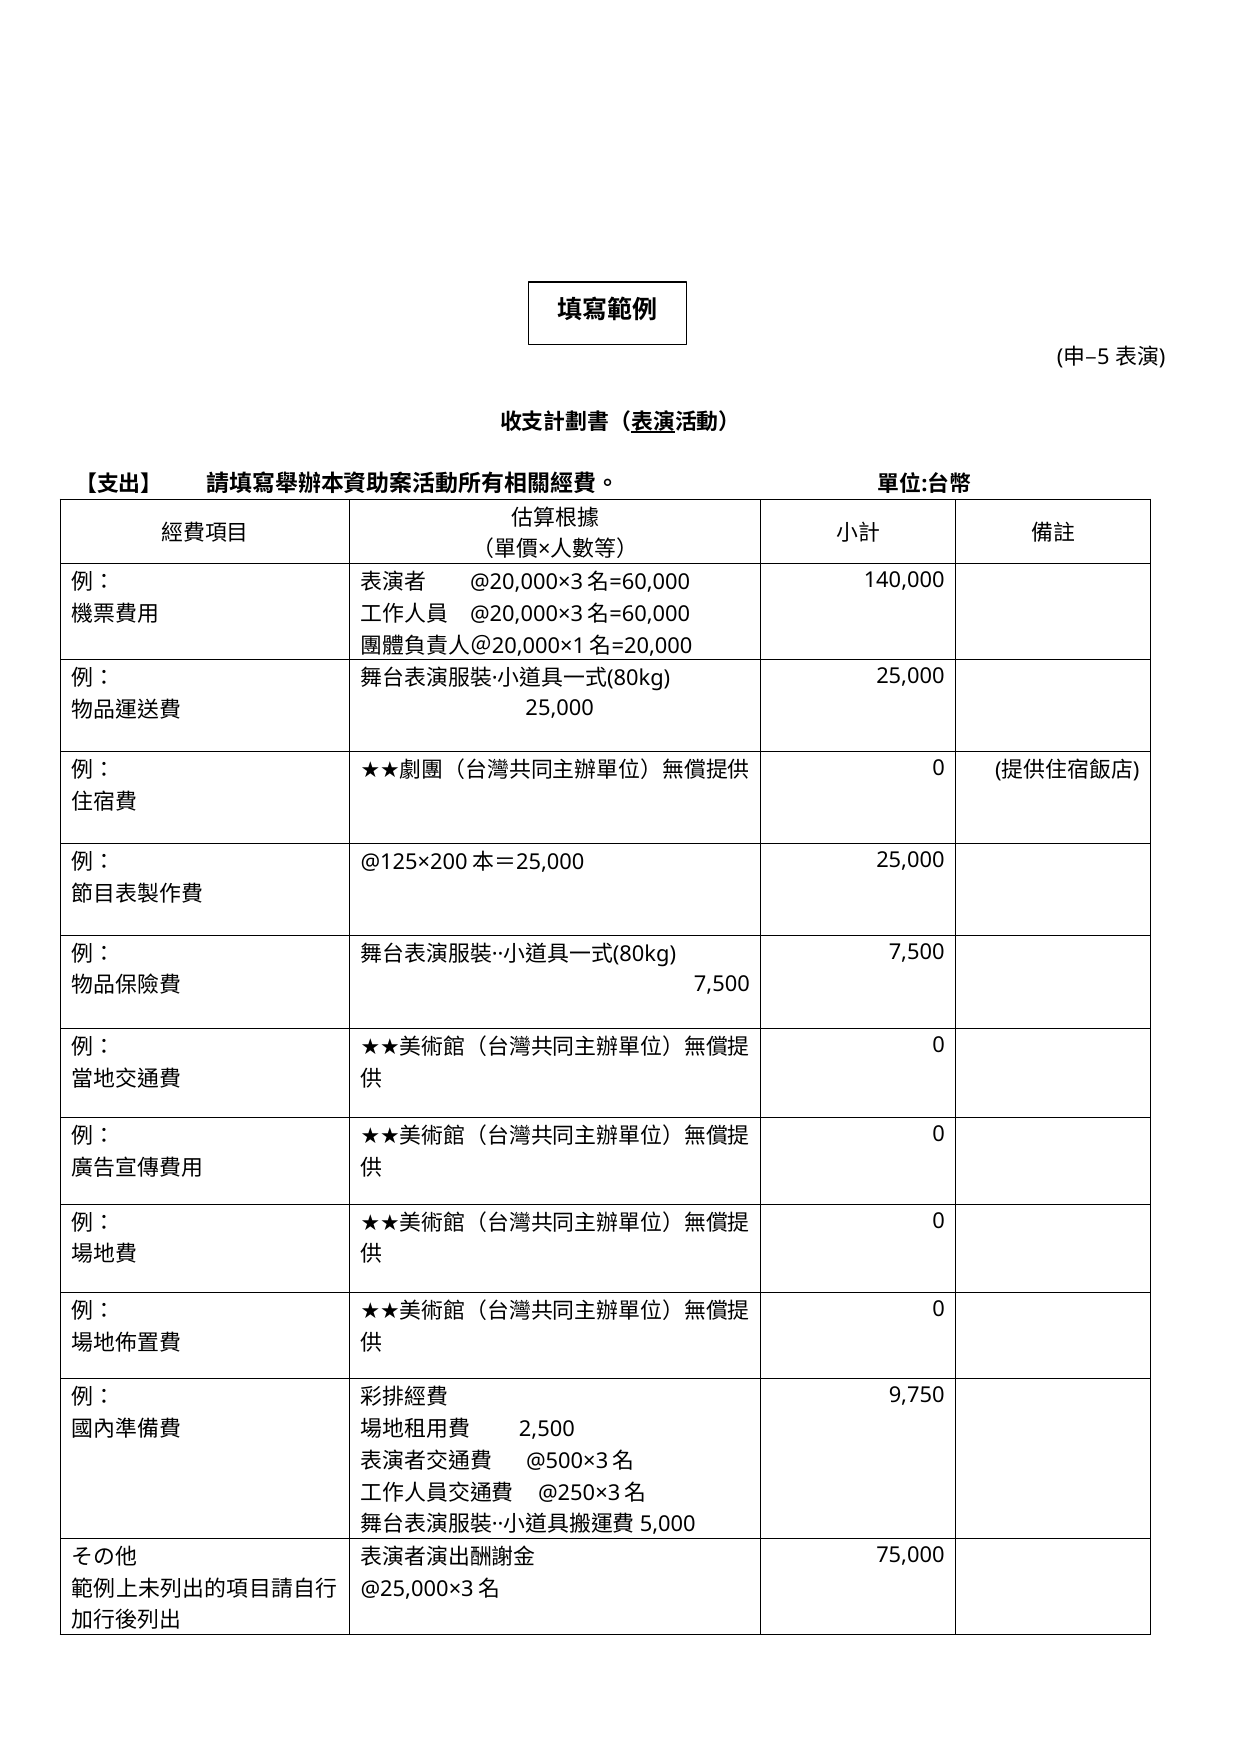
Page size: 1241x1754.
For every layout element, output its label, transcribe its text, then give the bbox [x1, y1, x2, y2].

table_cell 0 [761, 752, 955, 843]
table_cell [956, 1205, 1150, 1292]
table_cell @125×200本＝25,000 [350, 844, 760, 935]
table_cell [956, 936, 1150, 1028]
table_cell 例： 當地交通費 [61, 1029, 349, 1117]
table_cell 例： 住宿費 [61, 752, 349, 843]
table_cell 舞台表演服裝·小道具一式(80kg) 25,000 [350, 660, 760, 751]
table_header 備註 [956, 500, 1150, 563]
table_cell 例： 節目表製作費 [61, 844, 349, 935]
table_cell 例： 物品保險費 [61, 936, 349, 1028]
table_cell 7,500 [761, 936, 955, 1028]
table_cell [956, 1293, 1150, 1378]
table_cell 例： 國內準備費 [61, 1379, 349, 1538]
table_cell ★★美術館（台灣共同主辦單位）無償提供 [350, 1029, 760, 1117]
table_cell [956, 1379, 1150, 1538]
text (申–5 表演) [75, 337, 1165, 374]
table_cell 例： 廣告宣傳費用 [61, 1118, 349, 1204]
text 收支計劃書（表演活動） [75, 404, 1165, 436]
table_cell ★★美術館（台灣共同主辦單位）無償提供 [350, 1293, 760, 1378]
table_cell 140,000 [761, 564, 955, 659]
table_cell ★★美術館（台灣共同主辦單位）無償提供 [350, 1205, 760, 1292]
table_cell [956, 1539, 1150, 1634]
table_cell 0 [761, 1293, 955, 1378]
table_cell ★★美術館（台灣共同主辦單位）無償提供 [350, 1118, 760, 1204]
table_cell 0 [761, 1205, 955, 1292]
table_cell (提供住宿飯店) [956, 752, 1150, 843]
table_cell 25,000 [761, 660, 955, 751]
table_cell 彩排經費 場地租用費 2,500 表演者交通費 @500×3名 工作人員交通費 @250×3名 舞台表演服裝··小道具搬運費 5,000 [350, 1379, 760, 1538]
text 【支出】 請填寫舉辦本資助案活動所有相關經費。 單位:台幣 [75, 465, 1165, 498]
table_cell 例： 物品運送費 [61, 660, 349, 751]
table_cell ★★劇團（台灣共同主辦單位）無償提供 [350, 752, 760, 843]
table_cell 0 [761, 1118, 955, 1204]
table_cell 表演者演出酬謝金 @25,000×3名 [350, 1539, 760, 1634]
table_cell 例： 場地費 [61, 1205, 349, 1292]
table_cell [956, 1029, 1150, 1117]
table_cell [956, 564, 1150, 659]
table_header 小計 [761, 500, 955, 563]
table_cell 0 [761, 1029, 955, 1117]
table_cell 舞台表演服裝··小道具一式(80kg) 7,500 [350, 936, 760, 1028]
table_cell 表演者 @20,000×3名=60,000 工作人員 @20,000×3名=60,000 團體負責人＠20,000×1名=20,000 [350, 564, 760, 659]
table_header 經費項目 [61, 500, 349, 563]
table_cell 例： 機票費用 [61, 564, 349, 659]
table_cell [956, 1118, 1150, 1204]
table_cell [956, 660, 1150, 751]
table_header 估算根據 （單價×人數等） [350, 500, 760, 563]
table_cell 25,000 [761, 844, 955, 935]
table_cell 例： 場地佈置費 [61, 1293, 349, 1378]
table_cell その他 範例上未列出的項目請自行加行後列出 [61, 1539, 349, 1634]
table_cell [956, 844, 1150, 935]
table_cell 9,750 [761, 1379, 955, 1538]
table_cell 75,000 [761, 1539, 955, 1634]
